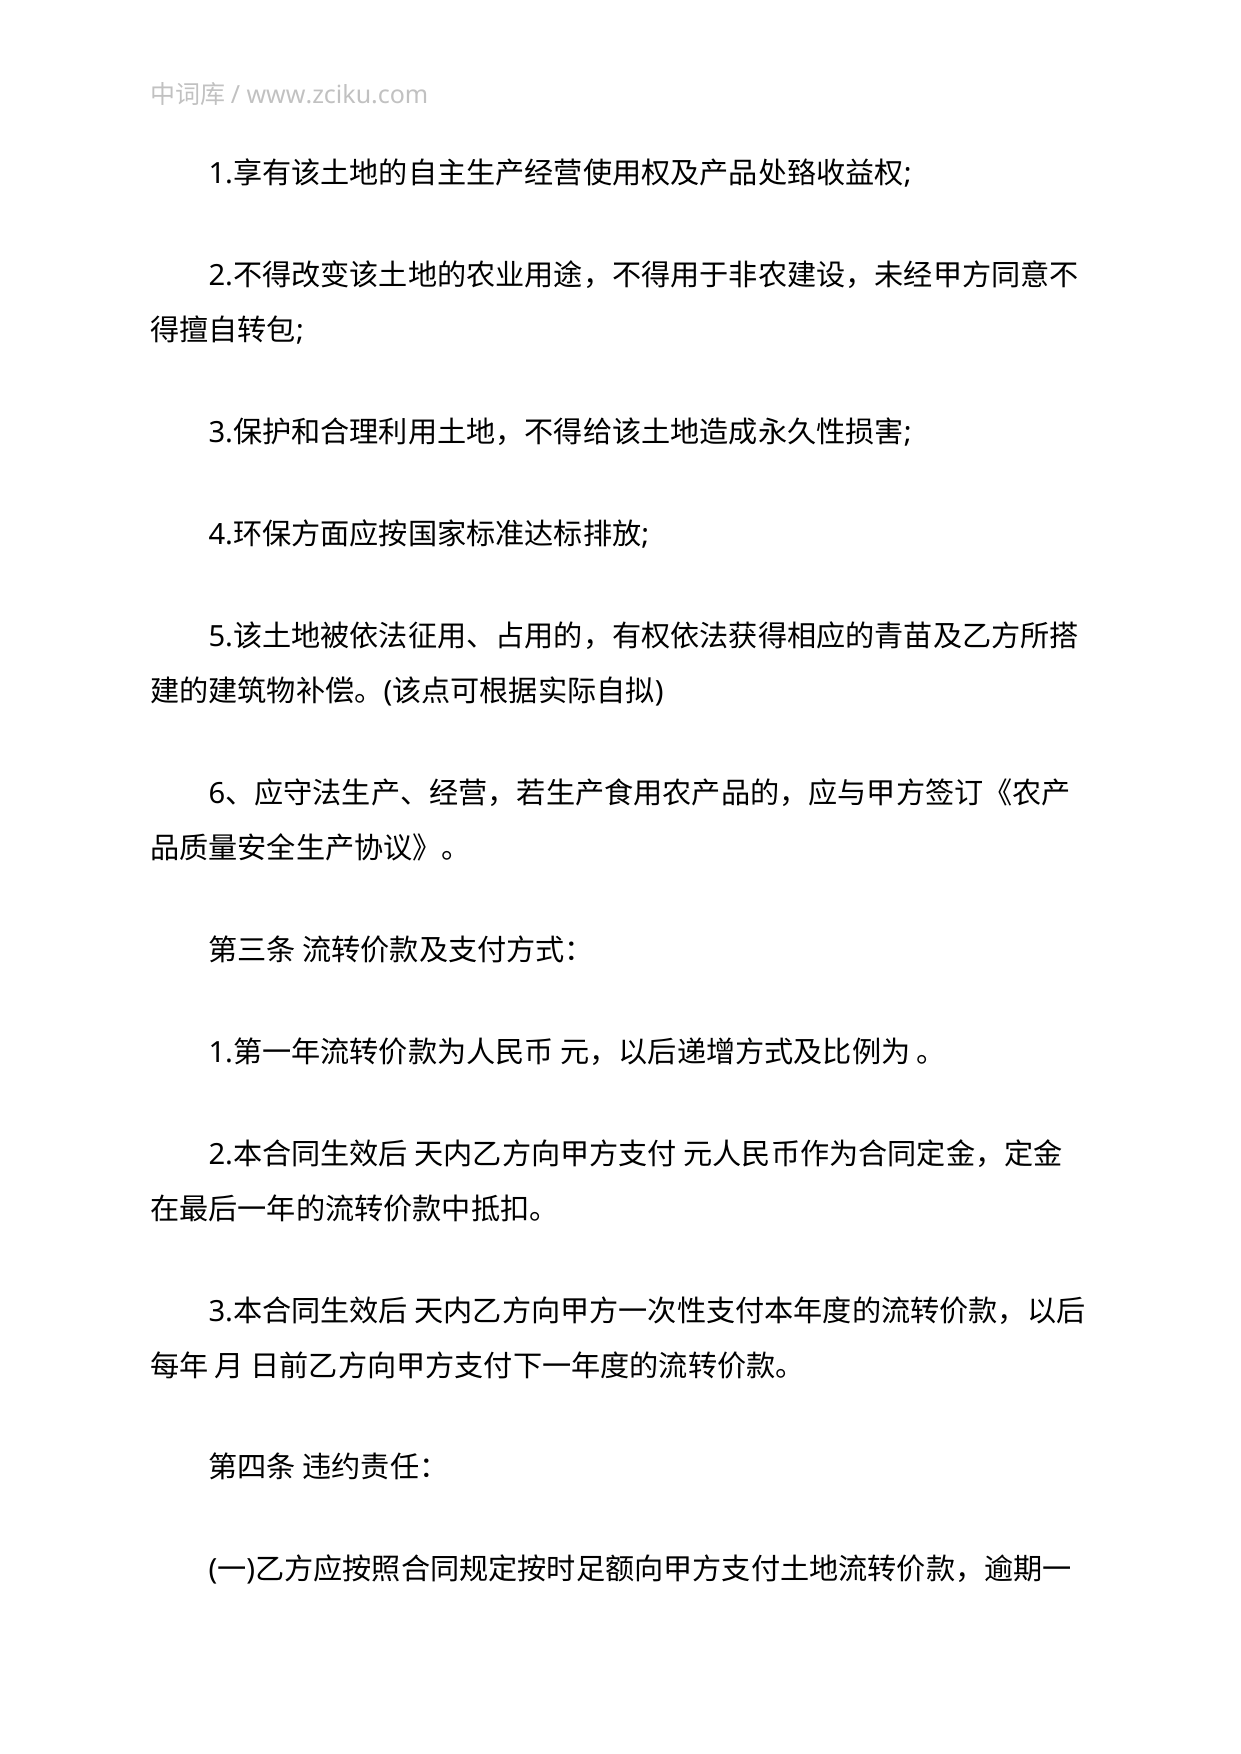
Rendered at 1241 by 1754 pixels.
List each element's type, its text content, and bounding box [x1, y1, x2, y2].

text 2.不得改变该土地的农业用途，不得用于非农建设，未经甲方同意不得擅自转包; [150, 252, 1090, 349]
text 第三条 流转价款及支付方式： [150, 927, 1090, 969]
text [150, 1546, 1090, 1588]
text 5.该土地被依法征用、占用的，有权依法获得相应的青苗及乙方所搭建的建筑物补偿。(该点可根据实际自拟) [150, 613, 1090, 710]
text 1.享有该土地的自主生产经营使用权及产品处臵收益权; [150, 150, 1090, 192]
text 3.保护和合理利用土地，不得给该土地造成永久性损害; [150, 409, 1090, 451]
text 1.第一年流转价款为人民币 元，以后递增方式及比例为 。 [150, 1028, 1090, 1071]
text 2.本合同生效后 天内乙方向甲方支付 元人民币作为合同定金，定金在最后一年的流转价款中抵扣。 [150, 1130, 1090, 1228]
text 3.本合同生效后 天内乙方向甲方一次性支付本年度的流转价款，以后每年 月 日前乙方向甲方支付下一年度的流转价款。 [150, 1287, 1090, 1384]
text 6、应守法生产、经营，若生产食用农产品的，应与甲方签订《农产品质量安全生产协议》。 [150, 770, 1090, 867]
text 第四条 违约责任： [150, 1444, 1090, 1486]
text 4.环保方面应按国家标准达标排放; [150, 511, 1090, 553]
